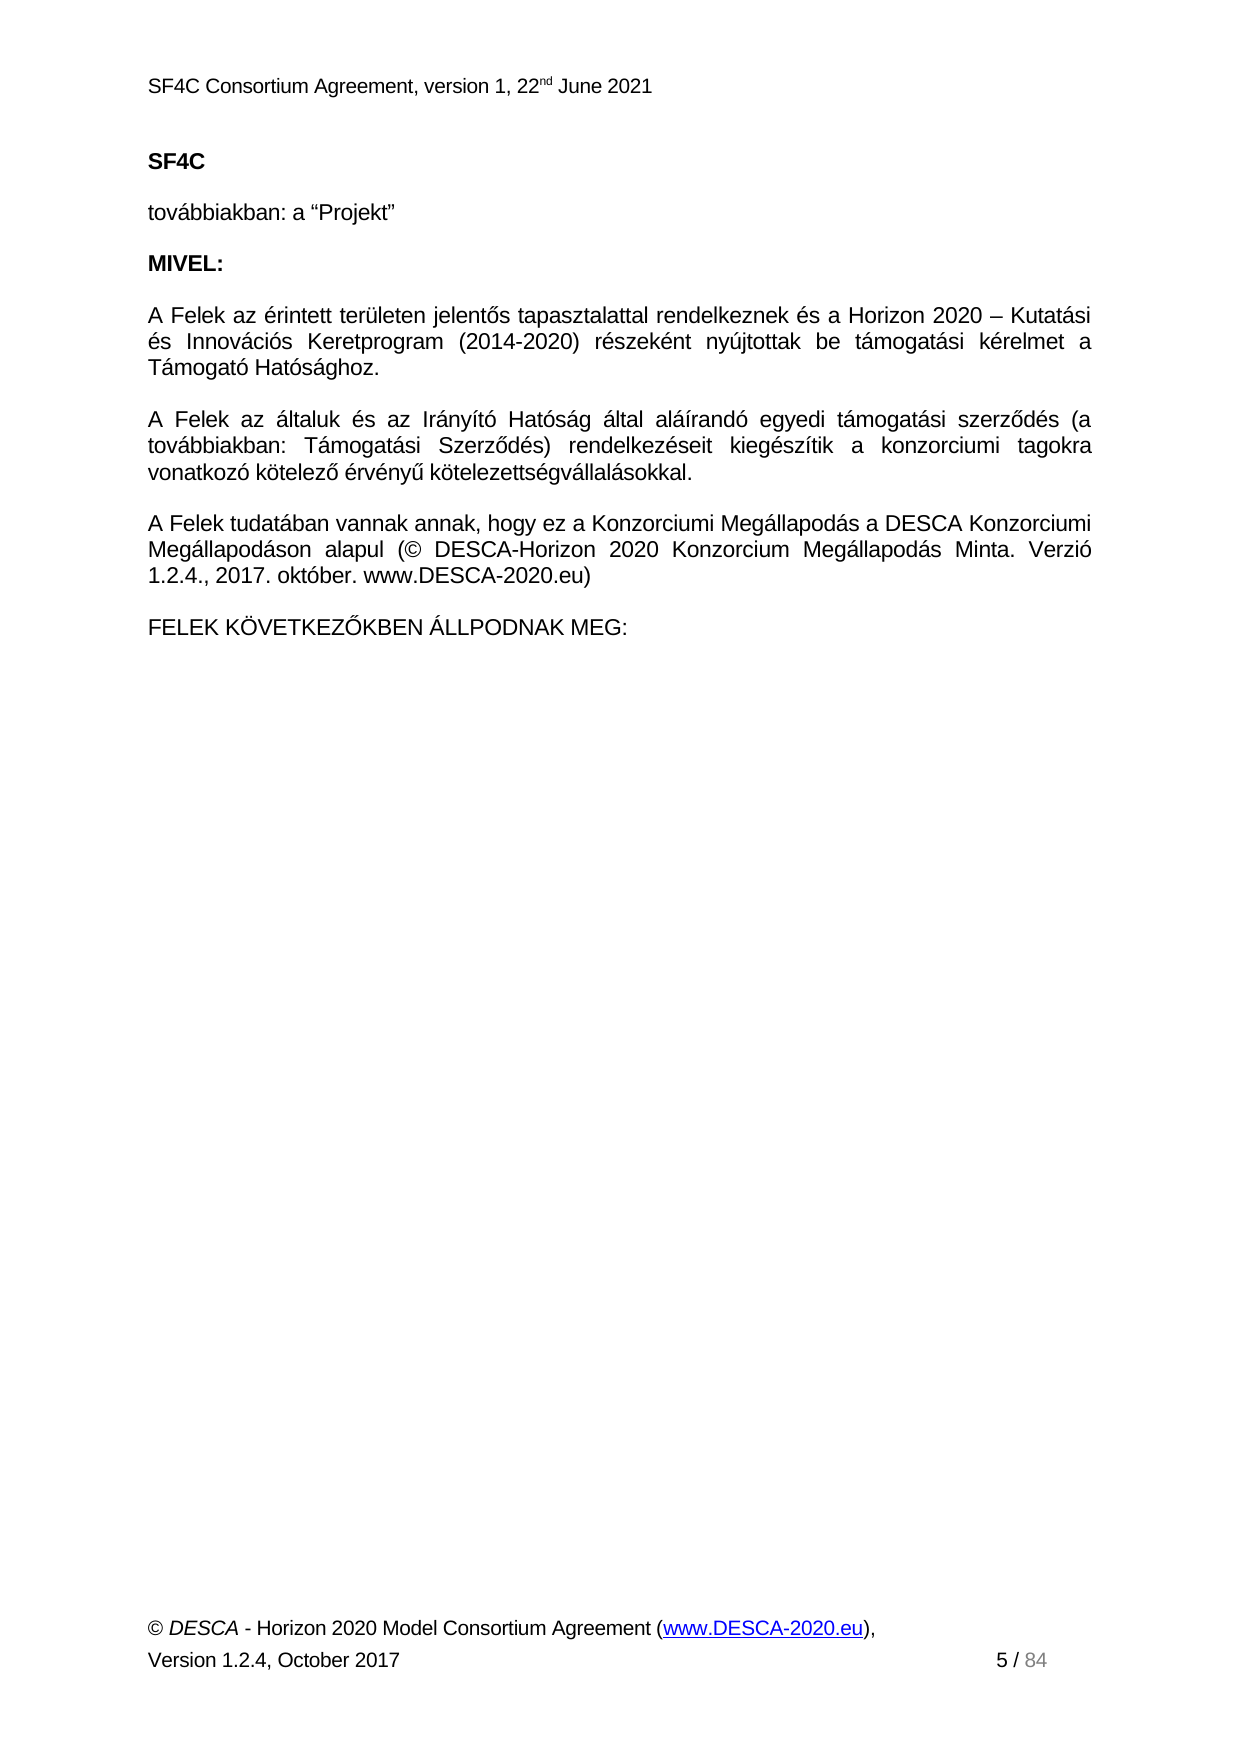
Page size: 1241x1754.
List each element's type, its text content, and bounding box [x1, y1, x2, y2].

text MIVEL: [148, 250, 1093, 277]
text A Felek tudatában vannak annak, hogy ez a Konzorciumi Megállapodás a DESCA Konzorciumi Megállapodáson alapul (© DESCA-Horizon 2020 Konzorcium Megállapodás Minta. Verzió 1.2.4., 2017. október. www.DESCA-2020.eu) [148, 510, 1093, 589]
text SF4C [148, 148, 1093, 174]
text továbbiakban: a “Projekt” [148, 199, 1093, 225]
text A Felek az általuk és az Irányító Hatóság által aláírandó egyedi támogatási szerződés (a továbbiakban: Támogatási Szerződés) rendelkezéseit kiegészítik a konzorciumi tagokra vonatkozó kötelező érvényű kötelezettségvállalásokkal. [148, 406, 1093, 485]
text A Felek az érintett területen jelentős tapasztalattal rendelkeznek és a Horizon 2020 – Kutatási és Innovációs Keretprogram (2014-2020) részeként nyújtottak be támogatási kérelmet a Támogató Hatósághoz. [148, 302, 1093, 381]
text FELEK KÖVETKEZŐKBEN ÁLLPODNAK MEG: [148, 614, 1093, 640]
